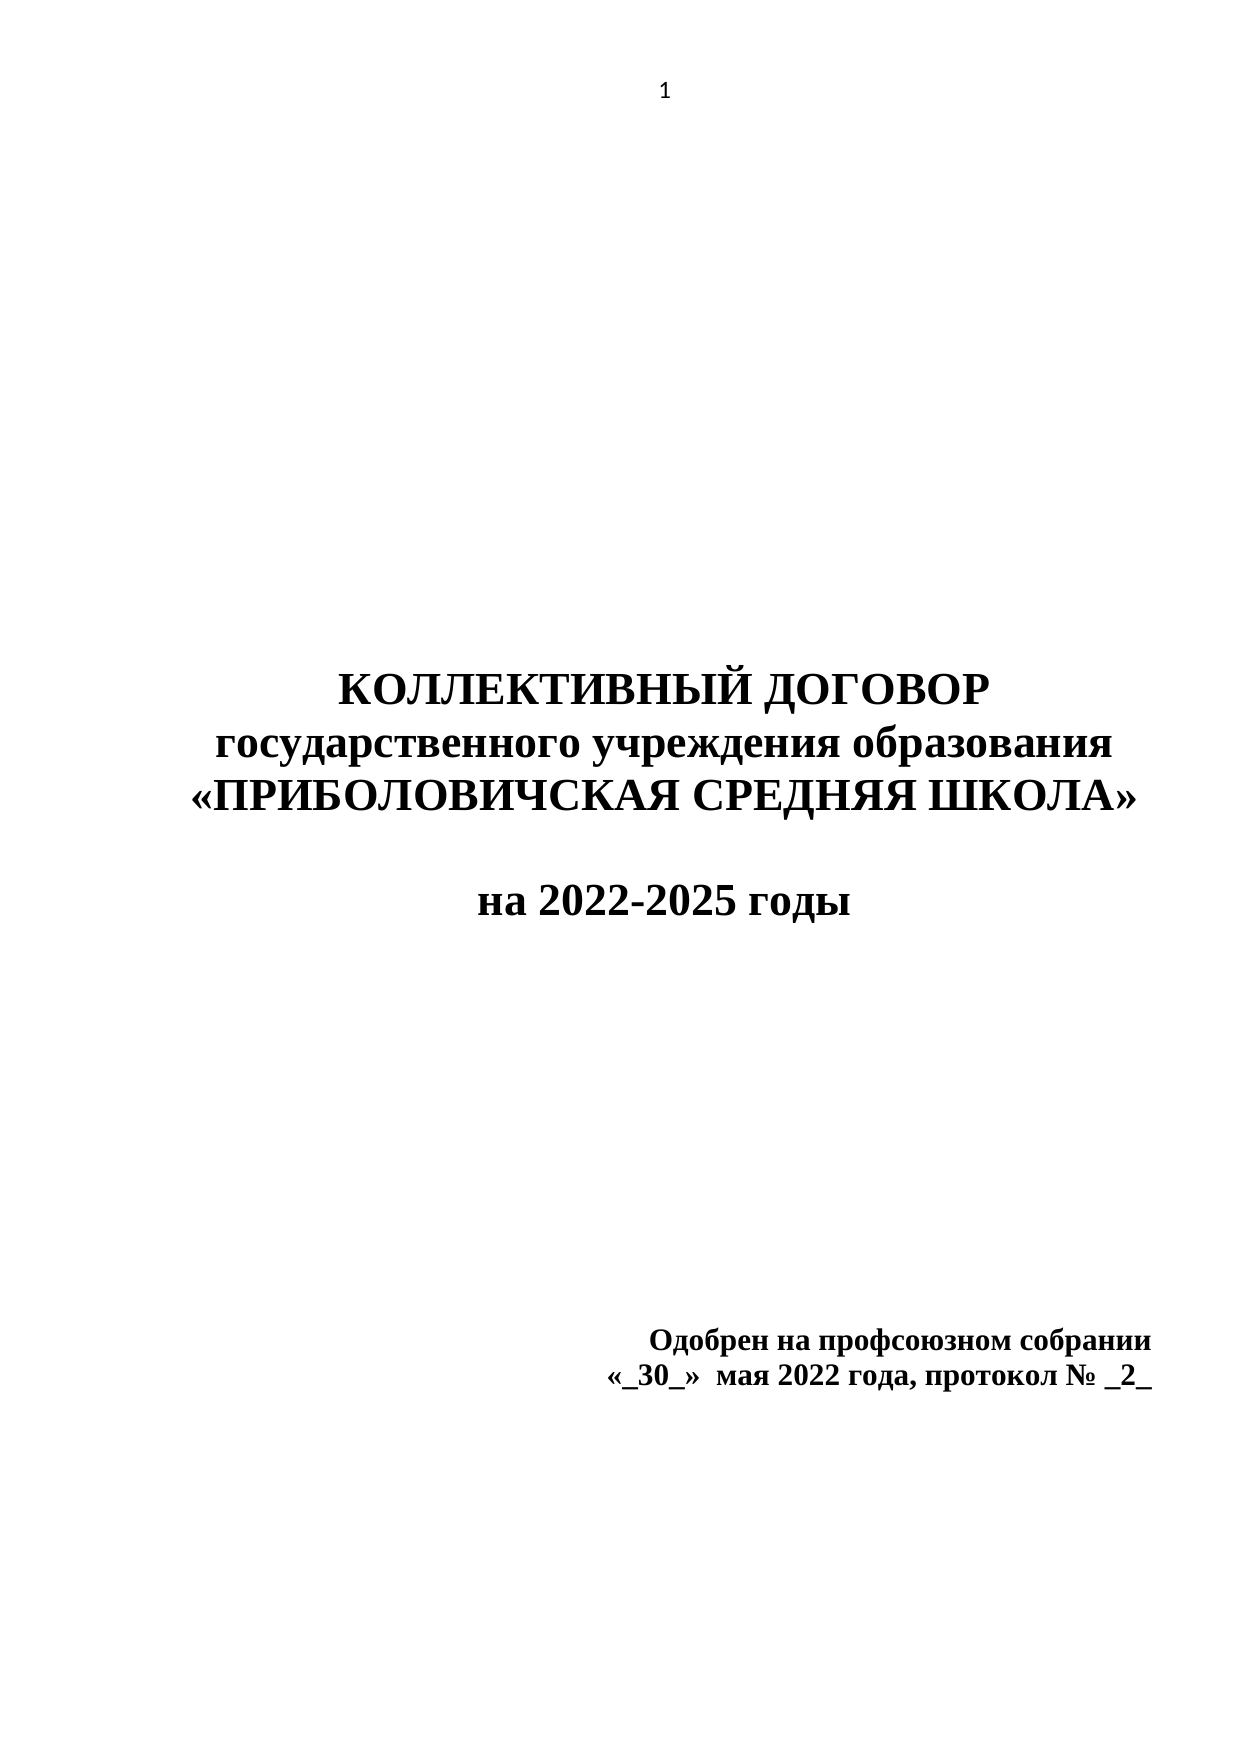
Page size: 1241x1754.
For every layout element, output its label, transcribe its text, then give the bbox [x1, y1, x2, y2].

text Одобрен на профсоюзном собрании [177, 1321, 1152, 1357]
text КОЛЛЕКТИВНЫЙ ДОГОВОР [177, 662, 1152, 714]
text на 2022-2025 годы [177, 873, 1152, 925]
text «_30_» мая 2022 года, протокол № _2_ [177, 1357, 1152, 1393]
text государственного учреждения образования [177, 714, 1152, 767]
text «ПРИБОЛОВИЧСКАЯ СРЕДНЯЯ ШКОЛА» [177, 767, 1152, 820]
